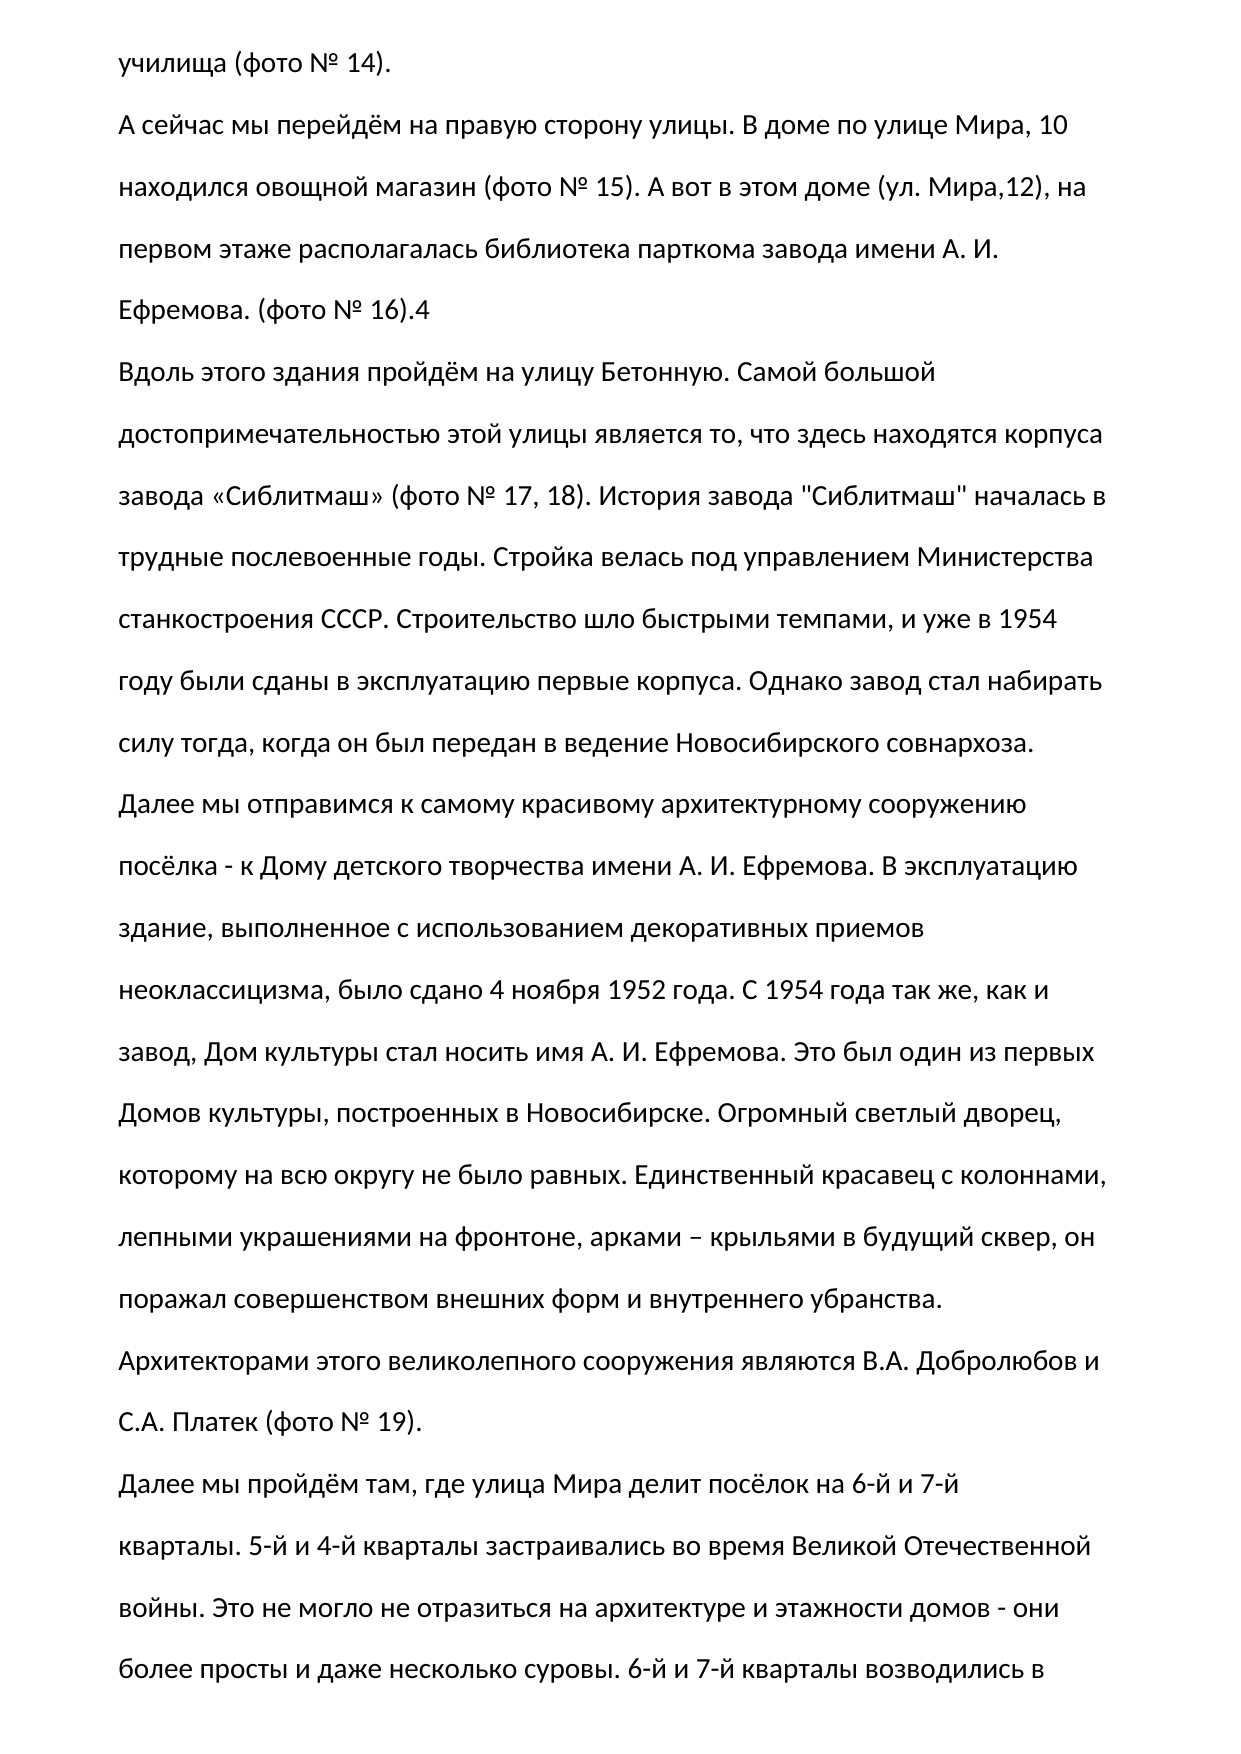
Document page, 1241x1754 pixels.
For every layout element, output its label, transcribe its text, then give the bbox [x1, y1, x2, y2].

text Домов культуры, построенных в Новосибирске. Огромный светлый дворец, [118, 1094, 1152, 1130]
text Архитекторами этого великолепного сооружения являются В.А. Добролюбов и [118, 1342, 1152, 1377]
text Далее мы отправимся к самому красивому архитектурному сооружению [118, 786, 1152, 821]
text здание, выполненное с использованием декоративных приемов [118, 909, 1152, 945]
text которому на всю округу не было равных. Единственный красавец с колоннами, [118, 1156, 1152, 1192]
text С.А. Платек (фото № 19). [118, 1403, 1152, 1439]
text Вдоль этого здания пройдём на улицу Бетонную. Самой большой [118, 353, 1152, 389]
text первом этаже располагалась библиотека парткома завода имени А. И. [118, 230, 1152, 265]
text находился овощной магазин (фото № 15). А вот в этом доме (ул. Мира,12), на [118, 168, 1152, 203]
text лепными украшениями на фронтоне, арками – крыльями в будущий сквер, он [118, 1218, 1152, 1254]
text станкостроения СССР. Строительство шло быстрыми темпами, и уже в 1954 [118, 600, 1152, 636]
text завода «Сиблитмаш» (фото № 17, 18). История завода "Сиблитмаш" началась в [118, 477, 1152, 512]
text А сейчас мы перейдём на правую сторону улицы. В доме по улице Мира, 10 [118, 106, 1152, 142]
text Далее мы пройдём там, где улица Мира делит посёлок на 6-й и 7-й [118, 1465, 1152, 1501]
text поражал совершенством внешних форм и внутреннего убранства. [118, 1280, 1152, 1315]
text училища (фото № 14). [118, 44, 1152, 80]
text завод, Дом культуры стал носить имя А. И. Ефремова. Это был один из первых [118, 1033, 1152, 1068]
text году были сданы в эксплуатацию первые корпуса. Однако завод стал набирать [118, 662, 1152, 698]
text достопримечательностью этой улицы является то, что здесь находятся корпуса [118, 415, 1152, 451]
text войны. Это не могло не отразиться на архитектуре и этажности домов - они [118, 1589, 1152, 1624]
text Ефремова. (фото № 16).4 [118, 291, 1152, 327]
text неоклассицизма, было сдано 4 ноября 1952 года. С 1954 года так же, как и [118, 971, 1152, 1007]
text более просты и даже несколько суровы. 6-й и 7-й кварталы возводились в [118, 1650, 1152, 1686]
text трудные послевоенные годы. Стройка велась под управлением Министерства [118, 538, 1152, 574]
text посёлка - к Дому детского творчества имени А. И. Ефремова. В эксплуатацию [118, 847, 1152, 883]
text кварталы. 5-й и 4-й кварталы застраивались во время Великой Отечественной [118, 1527, 1152, 1562]
text силу тогда, когда он был передан в ведение Новосибирского совнархоза. [118, 724, 1152, 759]
